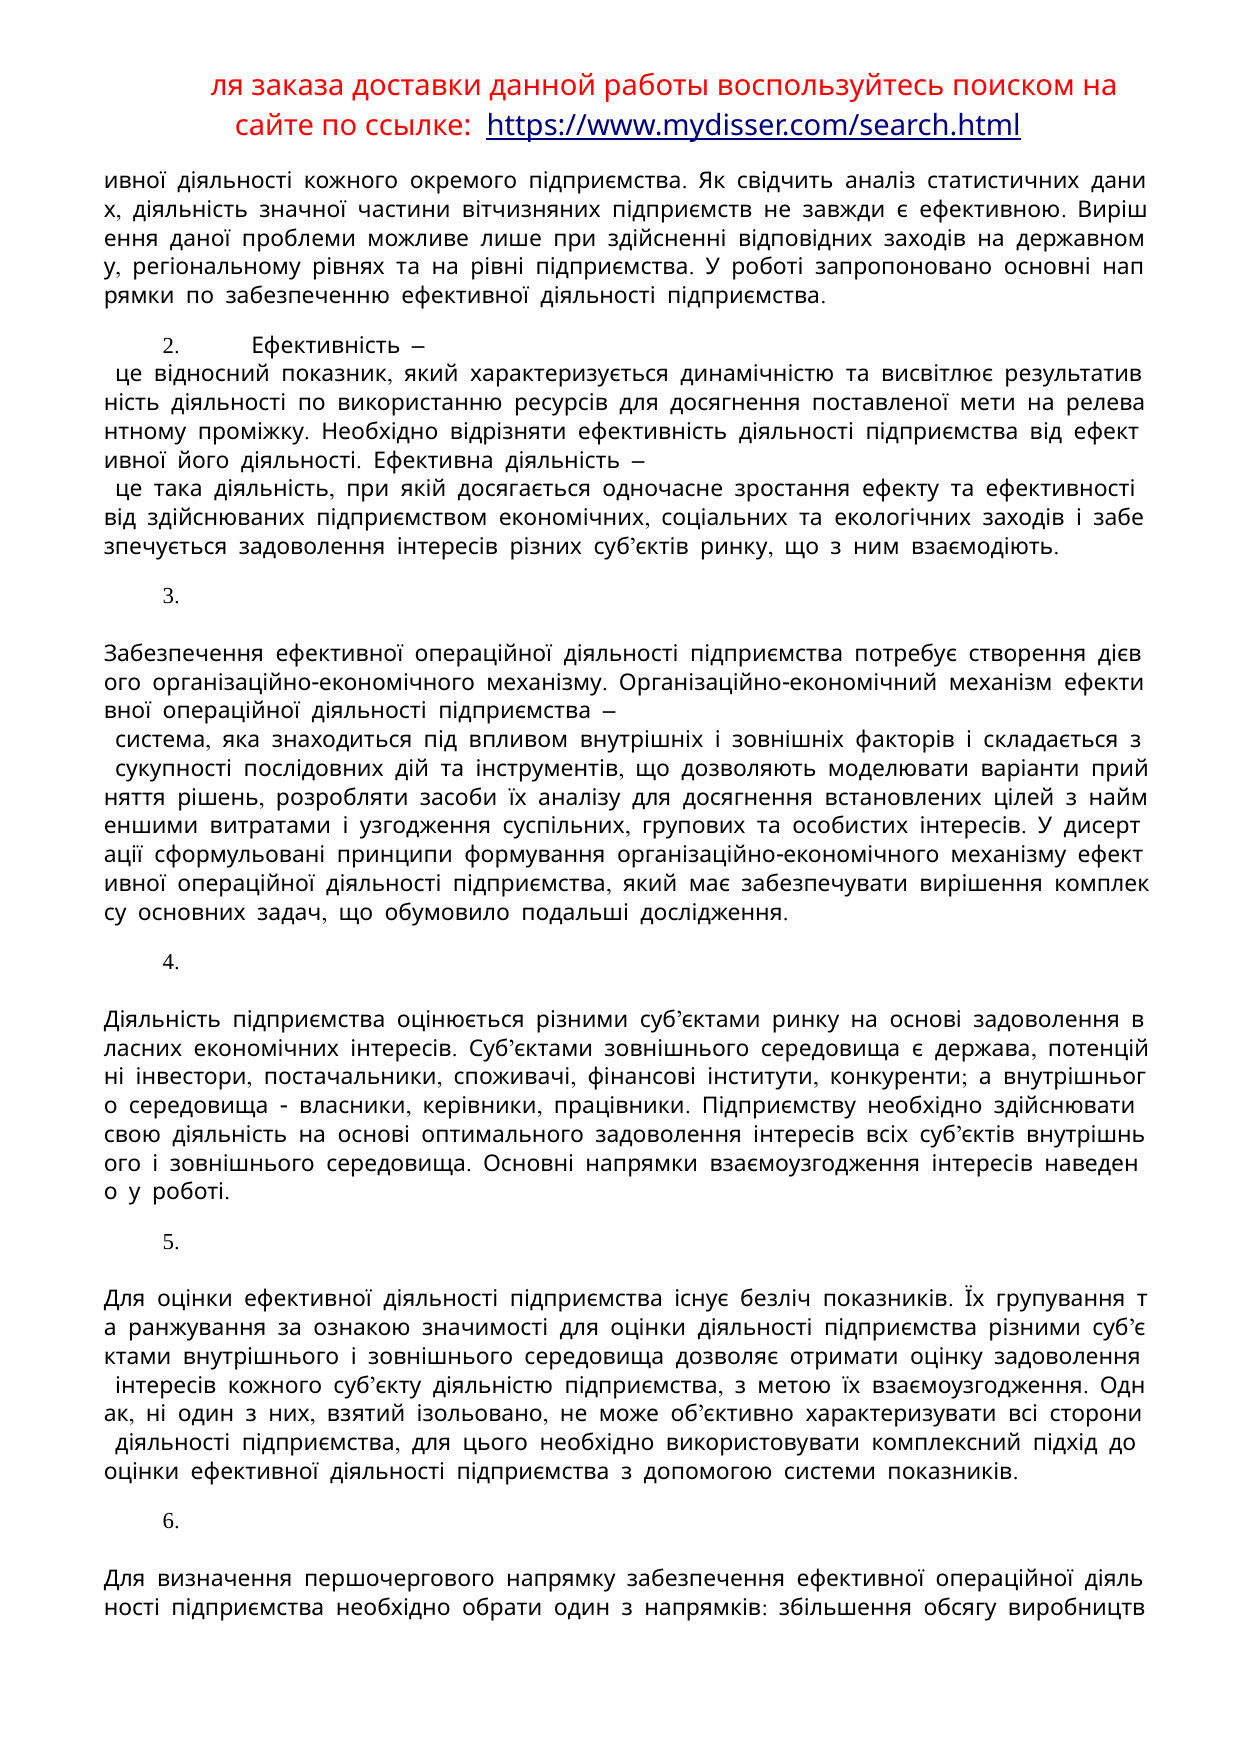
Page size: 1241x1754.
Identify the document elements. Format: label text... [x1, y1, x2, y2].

text  Діяльністьпідприємстваоцінюєтьсярізнимисуб’єктамиринкунаосновізадоволеннявласнихекономічнихінтересівСуб’єктамизовнішньогосередовищаєдержавапотенційніінвесторипостачальникиспоживачіфінансовіінститутиконкурентиавнутрішньогосередовищавласникикерівникипрацівникиПідприємствунеобхідноздійснюватисвоюдіяльністьнаосновіоптимальногозадоволенняінтересіввсіхсуб’єктіввнутрішньогоізовнішньогосередовищаОсновнінапрямкивзаємоузгодженняінтересівнаведеноуроботі [103, 946, 1152, 1204]
text  Ефективність–цевідноснийпоказникякийхарактеризуєтьсядинамічністютависвітлюєрезультативністьдіяльностіповикористаннюресурсівдлядосягненняпоставленоїметинарелевантномупроміжкуНеобхідновідрізнятиефективністьдіяльностіпідприємствавідефективноїйогодіяльностіЕфективнадіяльність–цетакадіяльністьприякійдосягаєтьсяодночаснезростанняефектутаефективностівідздійснюванихпідприємствомекономічнихсоціальнихтаекологічнихзаходівізабезпечуєтьсязадоволенняінтересіврізнихсуб’єктівринкущознимвзаємодіють [103, 329, 1152, 559]
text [103, 164, 1152, 308]
text  ЗабезпеченняефективноїопераційноїдіяльностіпідприємствапотребуєствореннядієвогоорганізаційноекономічногомеханізмуОрганізаційноекономічниймеханізмефективноїопераційноїдіяльностіпідприємства–системаяказнаходитьсяпідвпливомвнутрішніхізовнішніхфакторівіскладаєтьсязсукупностіпослідовнихдійтаінструментівщодозволяютьмоделювативаріантиприйняттярішеньрозроблятизасобиїханалізудлядосягненнявстановленихцілейзнайменшимивитратамиіузгодженнясуспільнихгруповихтаособистихінтересівУдисертаціїсформульованіпринципиформуванняорганізаційноекономічногомеханізмуефективноїопераційноїдіяльностіпідприємстваякиймаєзабезпечувативирішеннякомплексуосновнихзадачщообумовилоподальшідослідження [103, 580, 1152, 925]
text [103, 1505, 1152, 1620]
text  ДляоцінкиефективноїдіяльностіпідприємстваіснуєбезлічпоказниківЇхгрупуваннятаранжуваннязаознакоюзначимостідляоцінкидіяльностіпідприємстварізнимисуб’єктамивнутрішньогоізовнішньогосередовищадозволяєотриматиоцінкузадоволенняінтересівкожногосуб’єктудіяльністюпідприємствазметоюїхвзаємоузгодженняОднакніодинзнихвзятийізольованонеможеоб’єктивнохарактеризувативсісторонидіяльностіпідприємствадляцьогонеобхідновикористовуватикомплекснийпідхіддооцінкиефективноїдіяльностіпідприємстваздопомогоюсистемипоказників [103, 1225, 1152, 1484]
